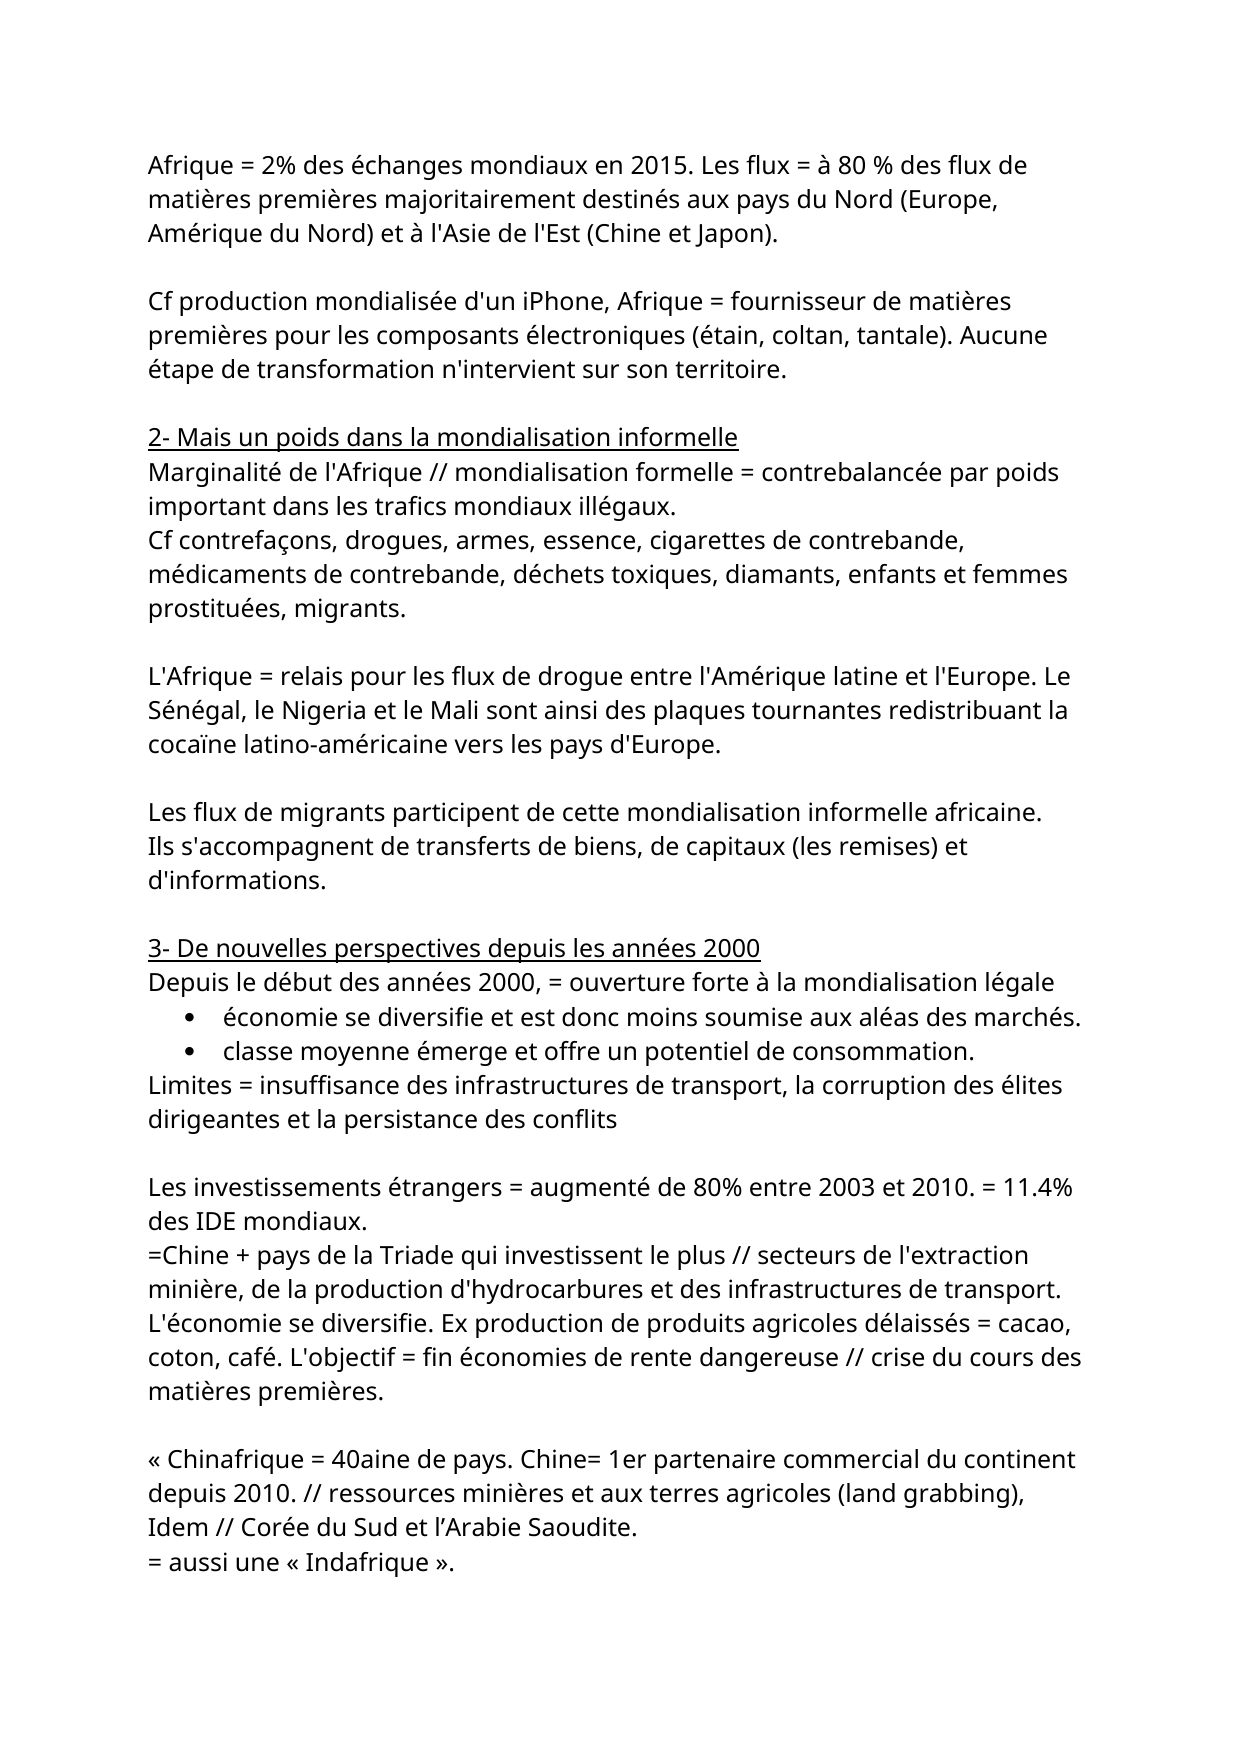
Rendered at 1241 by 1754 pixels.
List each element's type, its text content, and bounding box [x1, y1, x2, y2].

text Ils s'accompagnent de transferts de biens, de capitaux (les remises) et d'informations. [148, 829, 1093, 897]
text Limites = insuffisance des infrastructures de transport, la corruption des élites dirigeantes et la persistance des conflits [148, 1067, 1093, 1135]
text 3- De nouvelles perspectives depuis les années 2000 [148, 931, 1093, 965]
text = aussi une « Indafrique ». [148, 1544, 1093, 1578]
list économie se diversifie et est donc moins soumise aux aléas des marchés. [185, 999, 1093, 1033]
text Afrique = 2% des échanges mondiaux en 2015. Les flux = à 80 % des flux de matières premières majoritairement destinés aux pays du Nord (Europe, Amérique du Nord) et à l'Asie de l'Est (Chine et Japon). [148, 148, 1093, 250]
text Cf contrefaçons, drogues, armes, essence, cigarettes de contrebande, médicaments de contrebande, déchets toxiques, diamants, enfants et femmes prostituées, migrants. [148, 522, 1093, 624]
text Les flux de migrants participent de cette mondialisation informelle africaine. [148, 795, 1093, 829]
text « Chinafrique = 40aine de pays. Chine= 1er partenaire commercial du continent depuis 2010. // ressources minières et aux terres agricoles (land grabbing), Idem // Corée du Sud et l’Arabie Saoudite. [148, 1442, 1093, 1544]
text L'Afrique = relais pour les flux de drogue entre l'Amérique latine et l'Europe. Le Sénégal, le Nigeria et le Mali sont ainsi des plaques tournantes redistribuant la cocaïne latino-américaine vers les pays d'Europe. [148, 658, 1093, 761]
text Les investissements étrangers = augmenté de 80% entre 2003 et 2010. = 11.4% des IDE mondiaux. [148, 1169, 1093, 1238]
text 2- Mais un poids dans la mondialisation informelle [148, 420, 1093, 454]
text =Chine + pays de la Triade qui investissent le plus // secteurs de l'extraction minière, de la production d'hydrocarbures et des infrastructures de transport. [148, 1238, 1093, 1306]
text Marginalité de l'Afrique // mondialisation formelle = contrebalancée par poids important dans les trafics mondiaux illégaux. [148, 454, 1093, 522]
list classe moyenne émerge et offre un potentiel de consommation. [185, 1033, 1093, 1067]
text Depuis le début des années 2000, = ouverture forte à la mondialisation légale [148, 965, 1093, 999]
text L'économie se diversifie. Ex production de produits agricoles délaissés = cacao, coton, café. L'objectif = fin économies de rente dangereuse // crise du cours des matières premières. [148, 1306, 1093, 1408]
text Cf production mondialisée d'un iPhone, Afrique = fournisseur de matières premières pour les composants électroniques (étain, coltan, tantale). Aucune étape de transformation n'intervient sur son territoire. [148, 284, 1093, 386]
